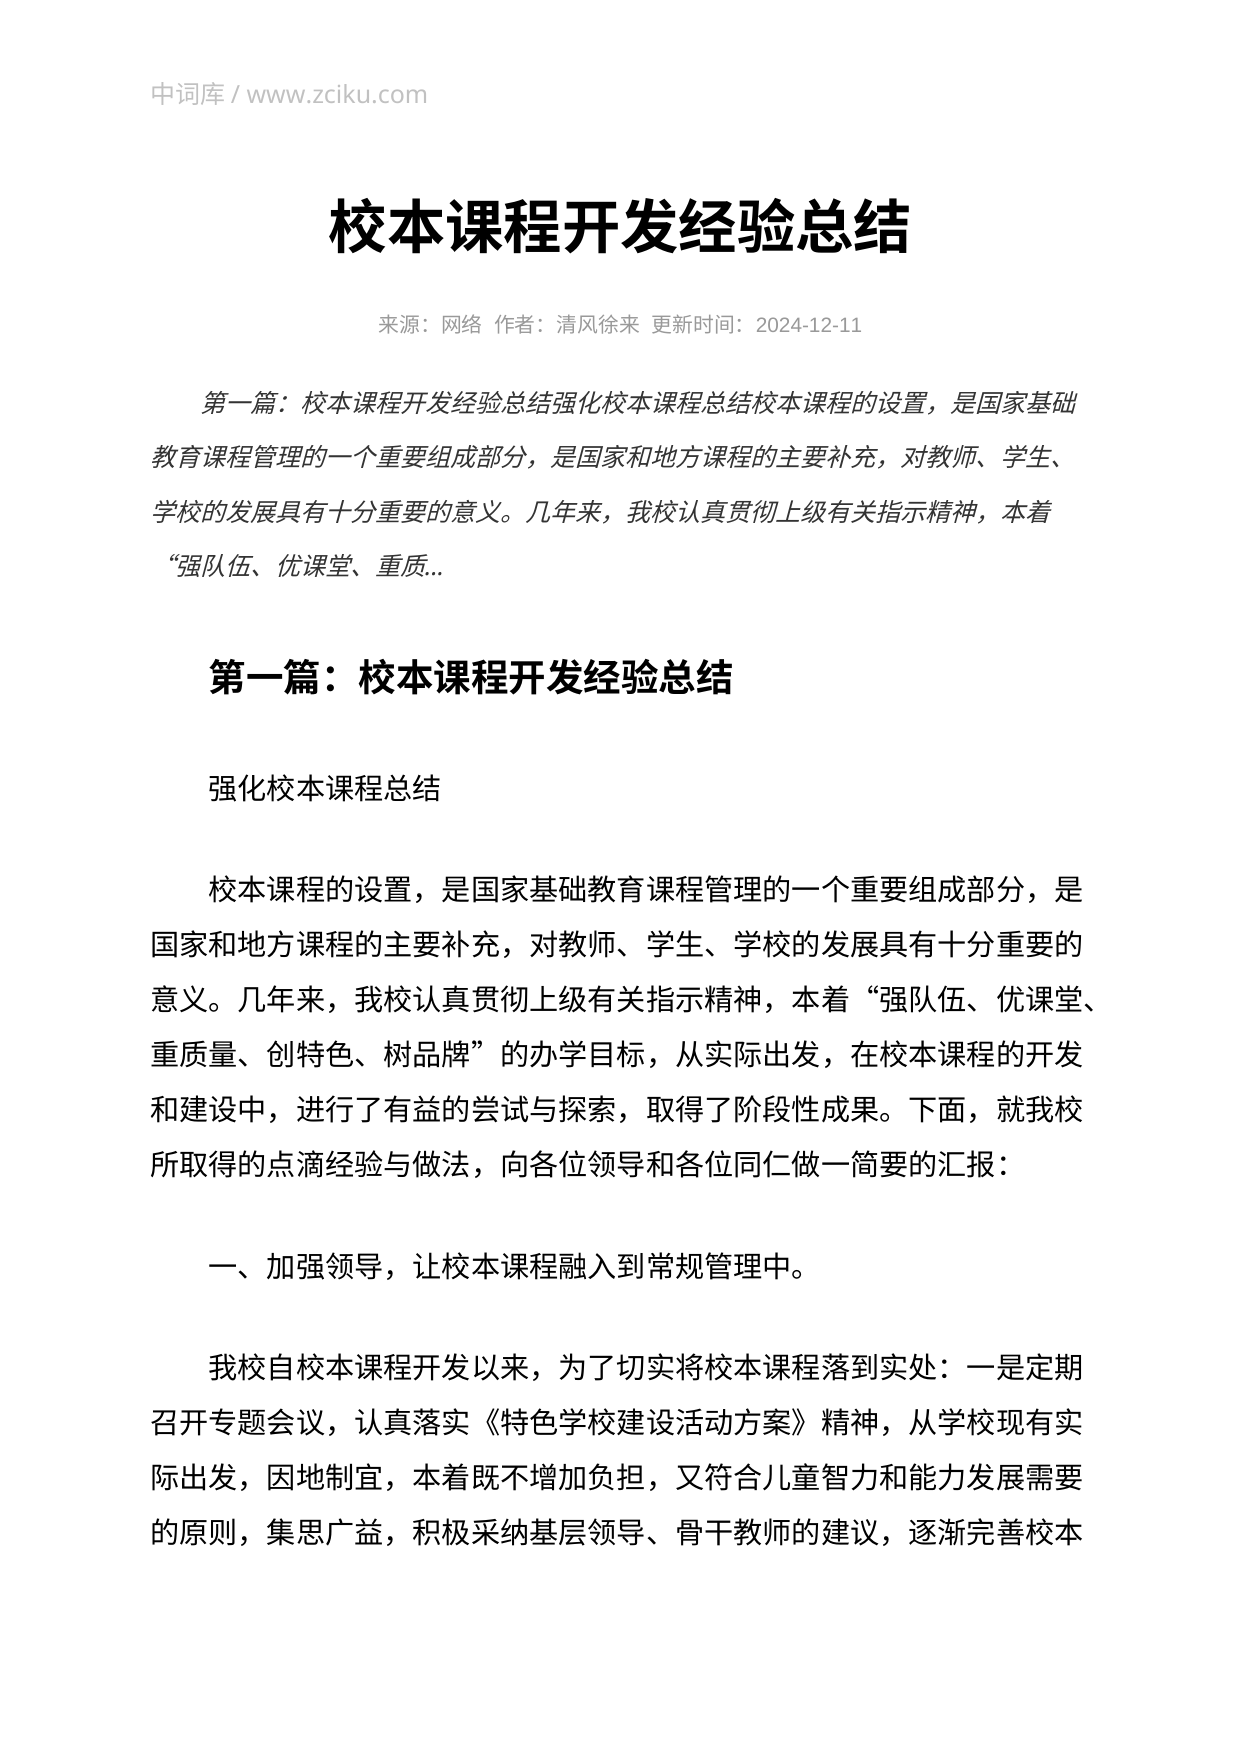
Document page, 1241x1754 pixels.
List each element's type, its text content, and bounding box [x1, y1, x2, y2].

text 第一篇：校本课程开发经验总结 [150, 648, 1090, 702]
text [150, 1345, 1090, 1552]
text 一、加强领导，让校本课程融入到常规管理中。 [150, 1243, 1090, 1286]
text 第一篇：校本课程开发经验总结强化校本课程总结校本课程的设置，是国家基础教育课程管理的一个重要组成部分，是国家和地方课程的主要补充，对教师、学生、学校的发展具有十分重要的意义。几年来，我校认真贯彻上级有关指示精神，本着“强队伍、优课堂、重质... [150, 383, 1090, 583]
text 来源：网络 作者：清风徐来 更新时间：2024-12-11 [150, 313, 1090, 337]
text 校本课程的设置，是国家基础教育课程管理的一个重要组成部分，是国家和地方课程的主要补充，对教师、学生、学校的发展具有十分重要的意义。几年来，我校认真贯彻上级有关指示精神，本着“强队伍、优课堂、重质量、创特色、树品牌”的办学目标，从实际出发，在校本课程的开发和建设中，进行了有益的尝试与探索，取得了阶段性成果。下面，就我校所取得的点滴经验与做法，向各位领导和各位同仁做一简要的汇报： [150, 867, 1090, 1184]
subtitle 校本课程开发经验总结 [150, 181, 1090, 266]
text 强化校本课程总结 [150, 765, 1090, 807]
